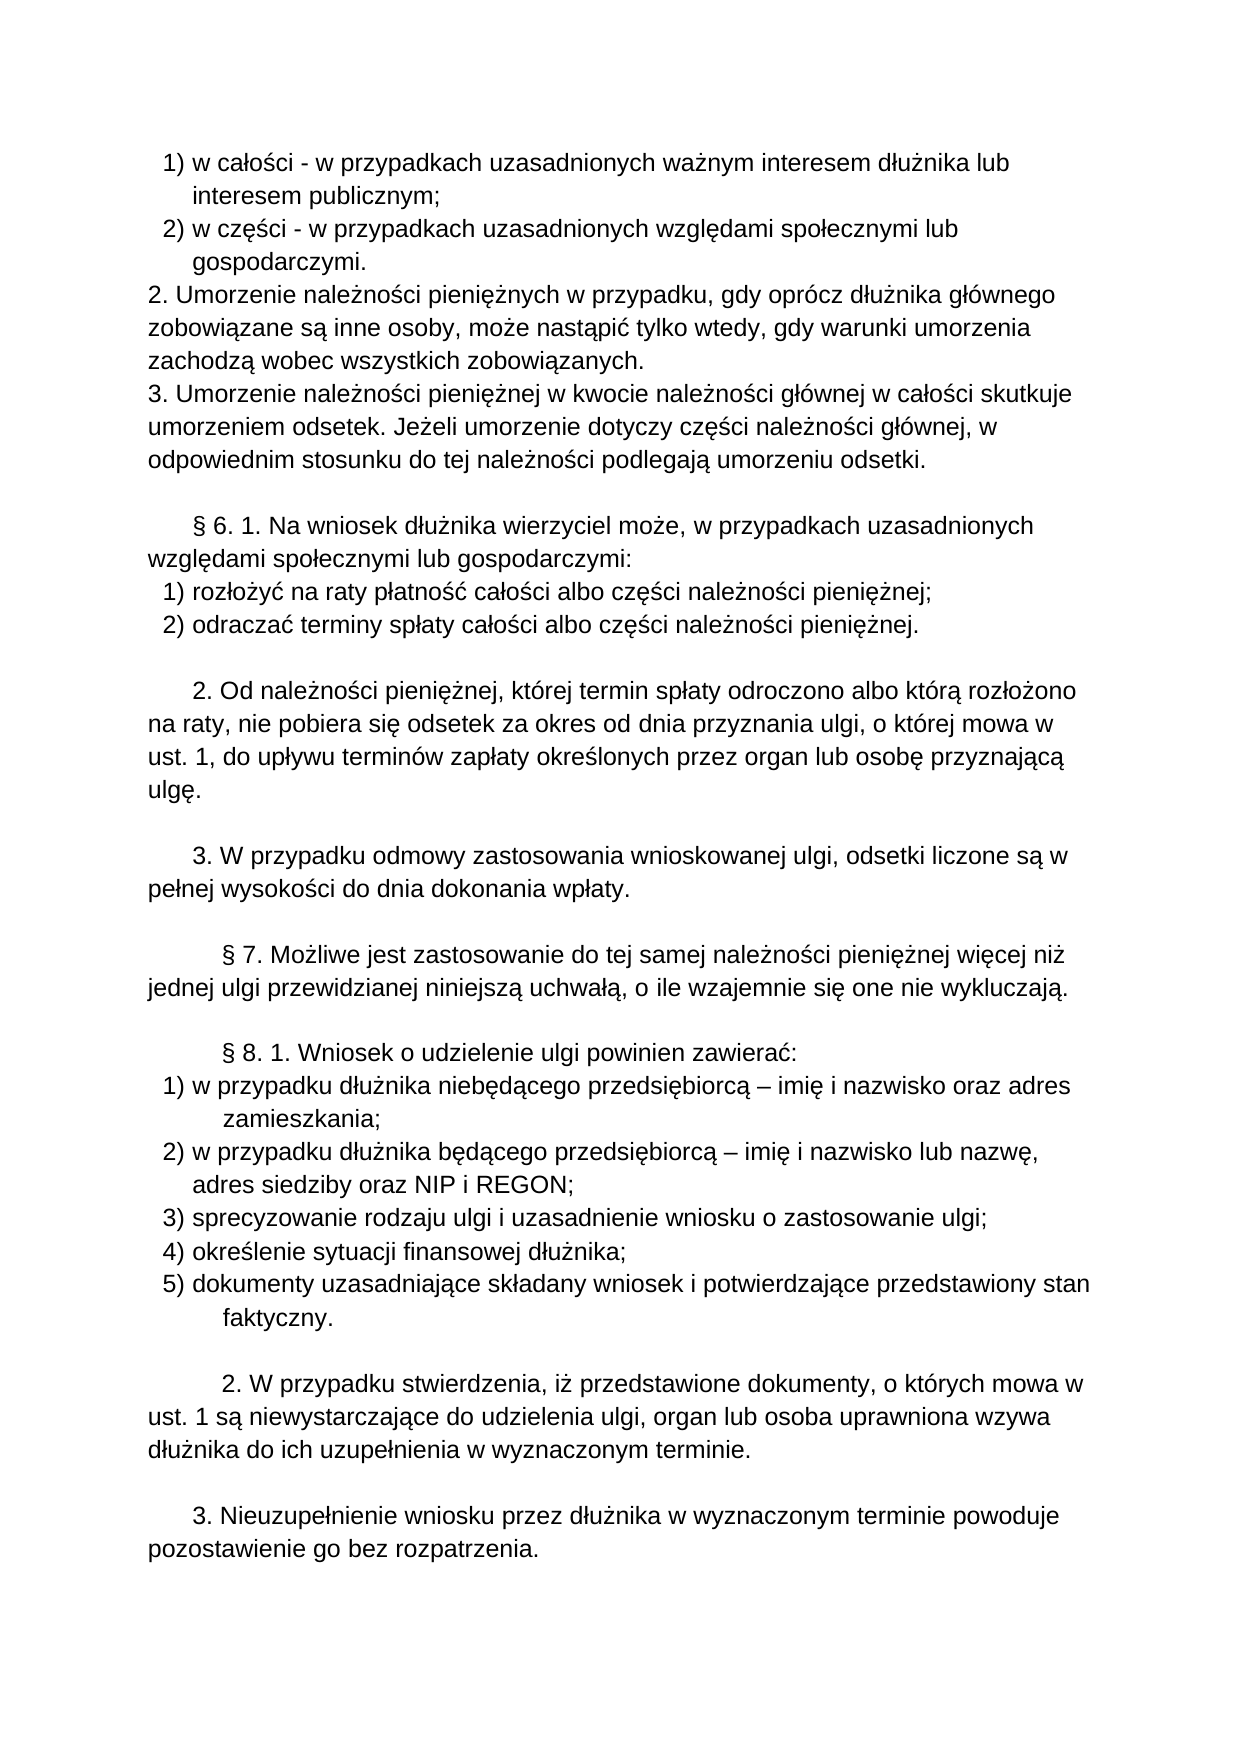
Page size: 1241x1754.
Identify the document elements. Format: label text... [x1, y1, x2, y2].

text § 6. 1. Na wniosek dłużnika wierzyciel może, w przypadkach uzasadnionych względami społecznymi lub gospodarczymi: [148, 511, 1093, 573]
list określenie sytuacji finansowej dłużnika; [162, 1236, 1093, 1265]
list sprecyzowanie rodzaju ulgi i uzasadnienie wniosku o zastosowanie ulgi; [162, 1203, 1093, 1232]
text 3. Umorzenie należności pieniężnej w kwocie należności głównej w całości skutkuje umorzeniem odsetek. Jeżeli umorzenie dotyczy części należności głównej, w odpowiednim stosunku do tej należności podlegają umorzeniu odsetki. [148, 379, 1093, 473]
text § 7. Możliwe jest zastosowanie do tej samej należności pieniężnej więcej niż jednej ulgi przewidzianej niniejszą uchwałą, o ile wzajemnie się one nie wykluczają. [148, 940, 1093, 1002]
text § 8. 1. Wniosek o udzielenie ulgi powinien zawierać: [148, 1038, 1093, 1067]
list w przypadku dłużnika niebędącego przedsiębiorcą – imię i nazwisko oraz adres zamieszkania; [162, 1071, 1093, 1133]
list odraczać terminy spłaty całości albo części należności pieniężnej. [162, 610, 1093, 639]
list w części - w przypadkach uzasadnionych względami społecznymi lub gospodarczymi. [162, 214, 1093, 275]
text 3. W przypadku odmowy zastosowania wnioskowanej ulgi, odsetki liczone są w pełnej wysokości do dnia dokonania wpłaty. [148, 841, 1093, 903]
list w całości - w przypadkach uzasadnionych ważnym interesem dłużnika lub interesem publicznym; [162, 148, 1093, 209]
list w przypadku dłużnika będącego przedsiębiorcą – imię i nazwisko lub nazwę, adres siedziby oraz NIP i REGON; [162, 1137, 1093, 1199]
text 2. W przypadku stwierdzenia, iż przedstawione dokumenty, o których mowa w ust. 1 są niewystarczające do udzielenia ulgi, organ lub osoba uprawniona wzywa dłużnika do ich uzupełnienia w wyznaczonym terminie. [148, 1368, 1093, 1463]
text 2. Od należności pieniężnej, której termin spłaty odroczono albo którą rozłożono na raty, nie pobiera się odsetek za okres od dnia przyznania ulgi, o której mowa w ust. 1, do upływu terminów zapłaty określonych przez organ lub osobę przyznającą ulgę. [148, 676, 1093, 804]
text 2. Umorzenie należności pieniężnych w przypadku, gdy oprócz dłużnika głównego zobowiązane są inne osoby, może nastąpić tylko wtedy, gdy warunki umorzenia zachodzą wobec wszystkich zobowiązanych. [148, 280, 1093, 374]
list dokumenty uzasadniające składany wniosek i potwierdzające przedstawiony stan faktyczny. [162, 1269, 1093, 1331]
text 3. Nieuzupełnienie wniosku przez dłużnika w wyznaczonym terminie powoduje pozostawienie go bez rozpatrzenia. [148, 1501, 1093, 1562]
list rozłożyć na raty płatność całości albo części należności pieniężnej; [162, 577, 1093, 606]
